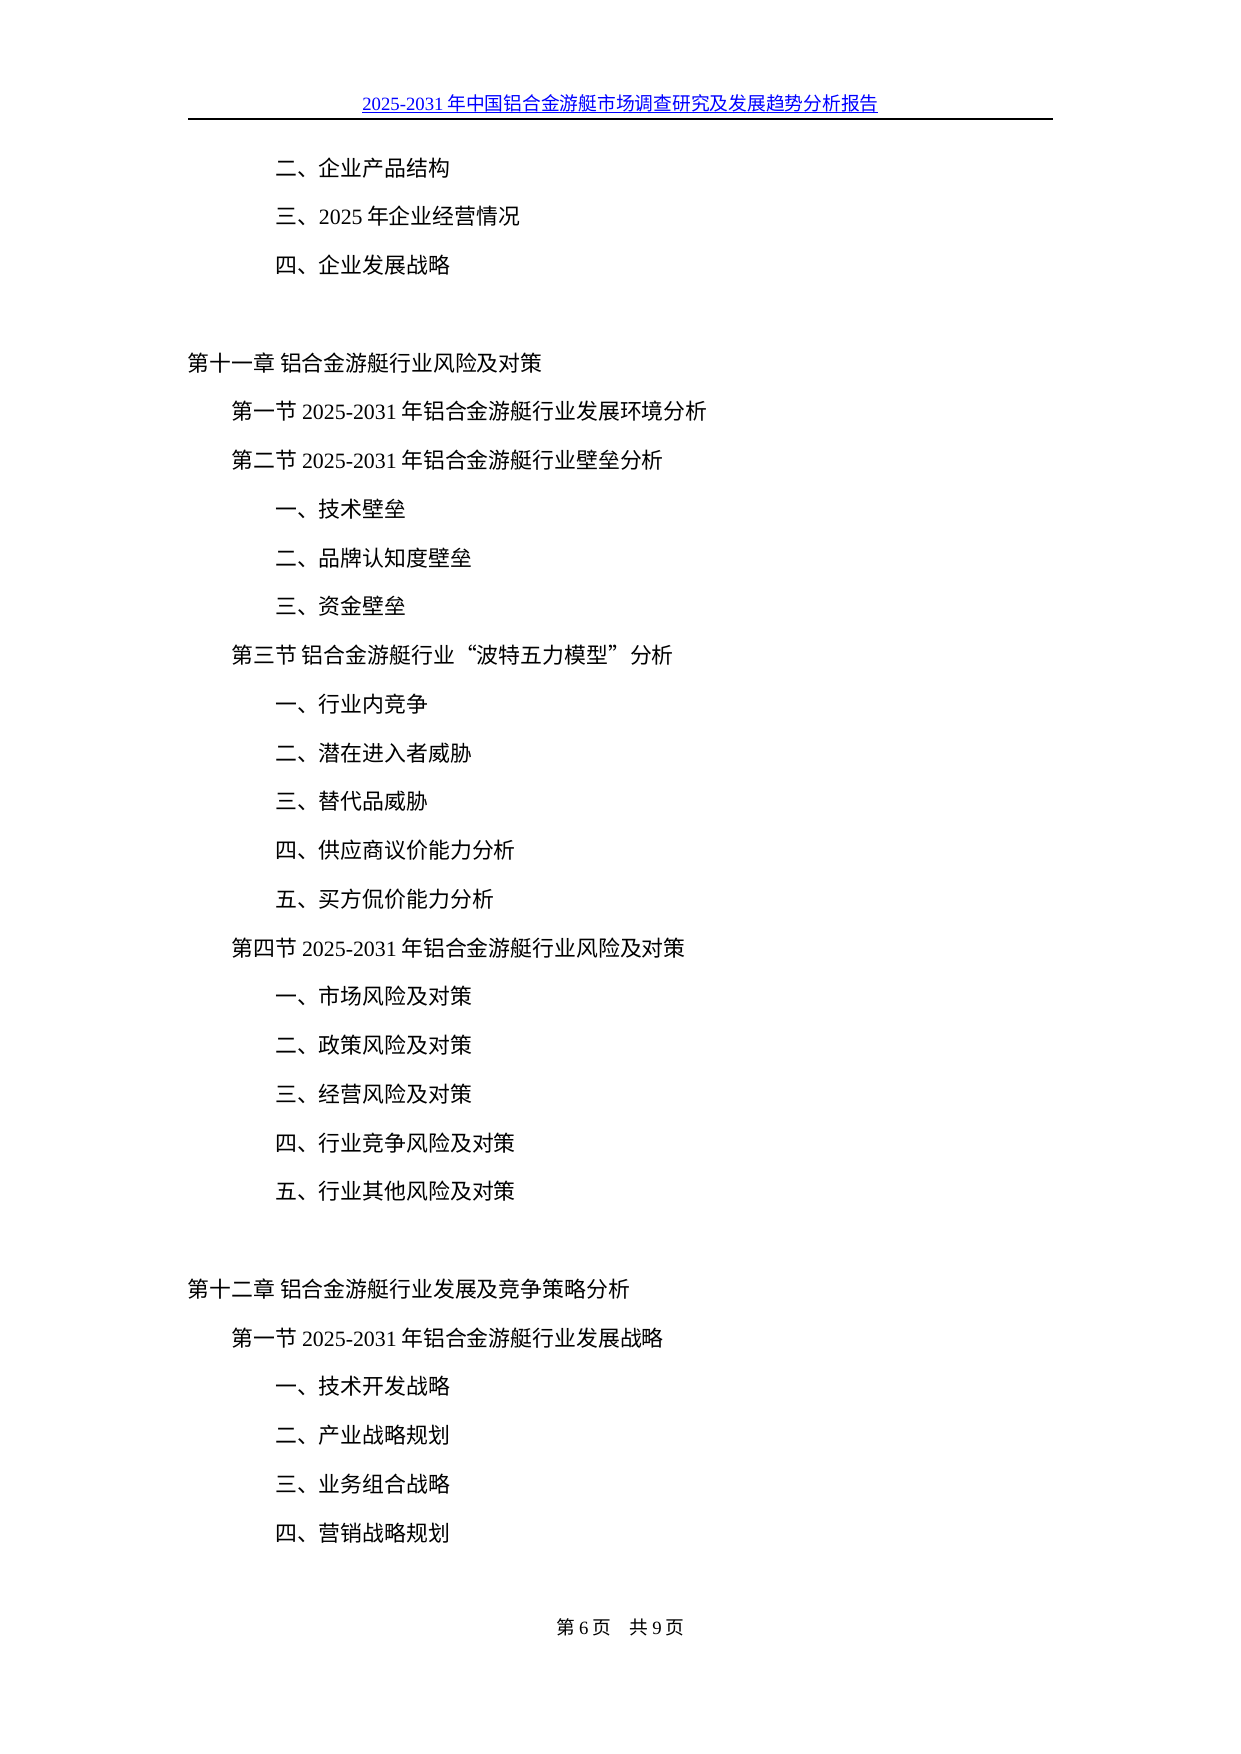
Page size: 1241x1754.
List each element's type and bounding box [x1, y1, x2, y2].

text [187, 150, 1053, 1548]
